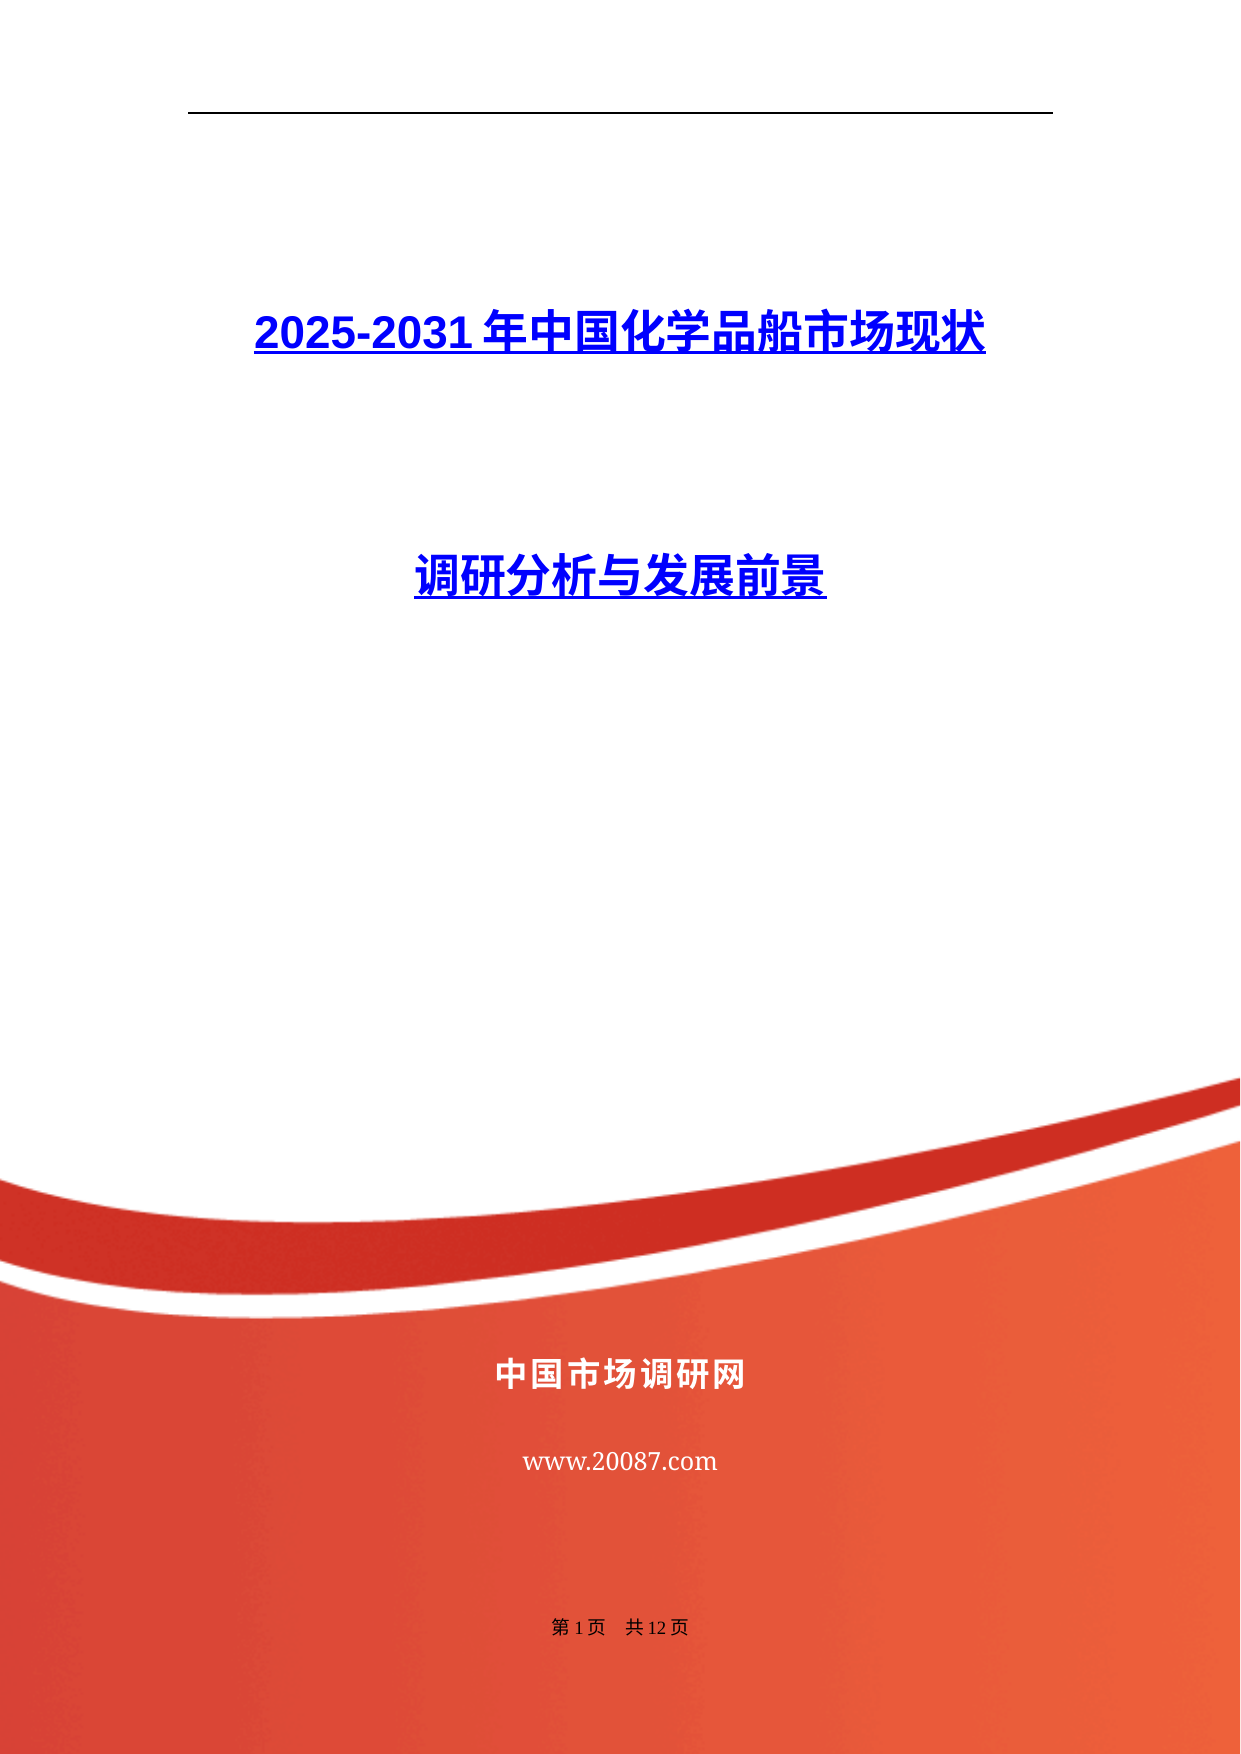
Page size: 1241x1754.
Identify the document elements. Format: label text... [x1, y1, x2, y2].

text www.20087.com [187, 1428, 1053, 1493]
table_header 2025-2031年中国化学品船市场现状调研分析与发展前景 [188, 207, 1053, 773]
picture [0, 1006, 1241, 1754]
subtitle 中国市场调研网 [187, 1339, 1053, 1404]
